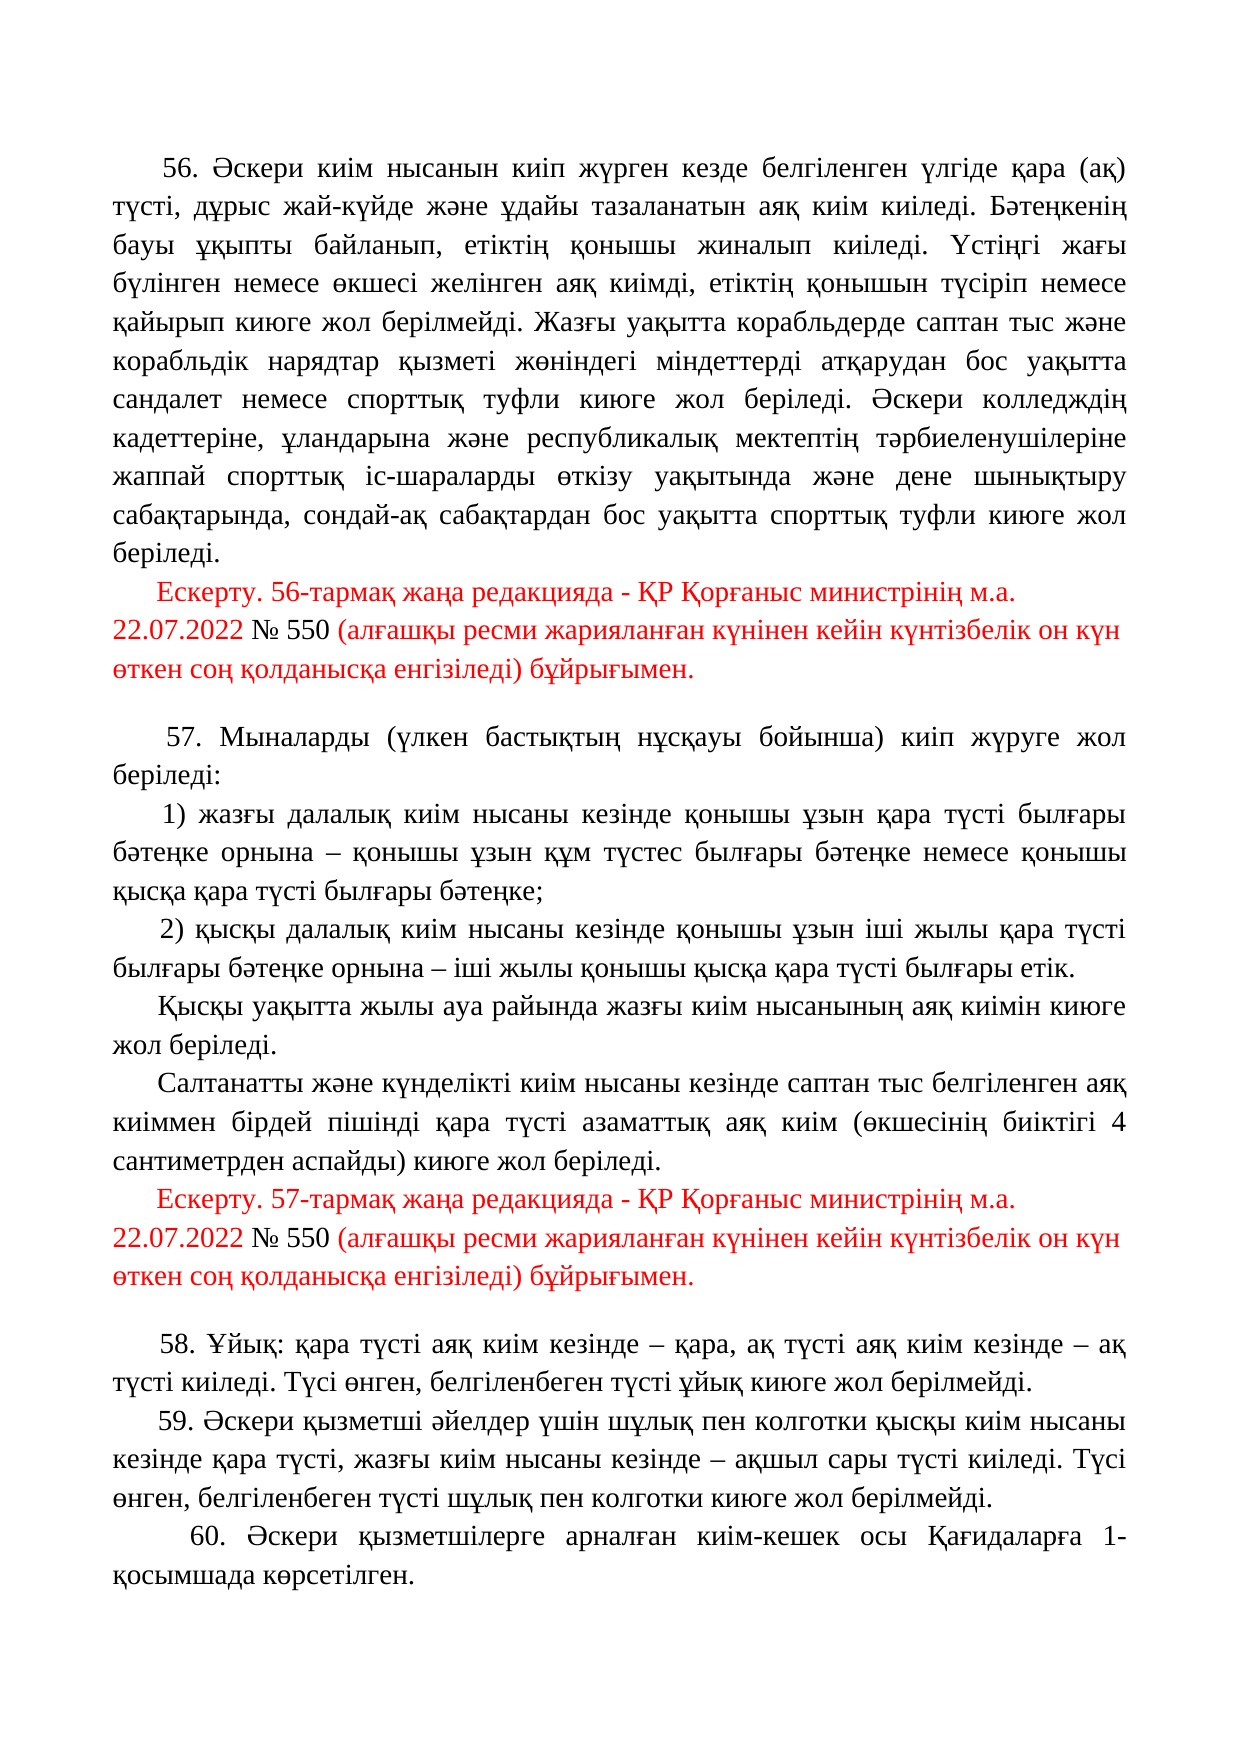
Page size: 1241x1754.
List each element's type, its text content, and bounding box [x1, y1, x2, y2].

text Салтанатты және күнделікті киім нысаны кезінде саптан тыс белгіленген аяқ киіммен бірдей пішінді қара түсті азаматтық аяқ киім (өкшесінің биіктігі 4 сантиметрден аспайды) киюге жол беріледі. [112, 1066, 1128, 1176]
text 60. Әскери қызметшілерге арналған киім-кешек осы Қағидаларға 1-қосымшада көрсетілген. [112, 1518, 1128, 1591]
text Ескерту. 57-тармақ жаңа редакцияда - ҚР Қорғаныс министрінің м.а. 22.07.2022 № 550 (алғашқы ресми жарияланған күнінен кейін күнтізбелік он күн өткен соң қолданысқа енгізіледі) бұйрығымен. [112, 1181, 1128, 1322]
text 58. Ұйық: қара түсті аяқ киім кезінде – қара, ақ түсті аяқ киім кезінде – ақ түсті киіледі. Түсі өнген, белгіленбеген түсті ұйық киюге жол берілмейді. [112, 1326, 1128, 1398]
text 56. Әскери киім нысанын киіп жүрген кезде белгіленген үлгіде қара (ақ) түсті, дұрыс жай-күйде және ұдайы тазаланатын аяқ киім киіледі. Бәтеңкенің бауы ұқыпты байланып, етіктің қонышы жиналып киіледі. Үстіңгі жағы бүлінген немесе өкшесі желінген аяқ киімді, етіктің қонышын түсіріп немесе қайырып киюге жол берілмейді. Жазғы уақытта корабльдерде саптан тыс және корабльдік нарядтар қызметі жөніндегі міндеттерді атқарудан бос уақытта сандалет немесе спорттық туфли киюге жол беріледі. Әскери колледждің кадеттеріне, ұландарына және республикалық мектептің тәрбиеленушілеріне жаппай спорттық іс-шараларды өткізу уақытында және дене шынықтыру сабақтарында, сондай-ақ сабақтардан бос уақытта спорттық туфли киюге жол беріледі. [112, 150, 1128, 569]
text 1) жазғы далалық киім нысаны кезінде қонышы ұзын қара түсті былғары бәтеңке орнына – қонышы ұзын құм түстес былғары бәтеңке немесе қонышы қысқа қара түсті былғары бәтеңке; [112, 796, 1128, 906]
text Ескерту. 56-тармақ жаңа редакцияда - ҚР Қорғаныс министрінің м.а. 22.07.2022 № 550 (алғашқы ресми жарияланған күнінен кейін күнтізбелік он күн өткен соң қолданысқа енгізіледі) бұйрығымен. [112, 574, 1128, 715]
text 59. Әскери қызметші әйелдер үшін шұлық пен колготки қысқы киім нысаны кезінде қара түсті, жазғы киім нысаны кезінде – ақшыл сары түсті киіледі. Түсі өнген, белгіленбеген түсті шұлық пен колготки киюге жол берілмейді. [112, 1403, 1128, 1513]
text 2) қысқы далалық киім нысаны кезінде қонышы ұзын іші жылы қара түсті былғары бәтеңке орнына – іші жылы қонышы қысқа қара түсті былғары етік. [112, 911, 1128, 983]
text Қысқы уақытта жылы ауа райында жазғы киім нысанының аяқ киімін киюге жол беріледі. [112, 988, 1128, 1061]
text 57. Мыналарды (үлкен бастықтың нұсқауы бойынша) киіп жүруге жол беріледі: [112, 719, 1128, 791]
